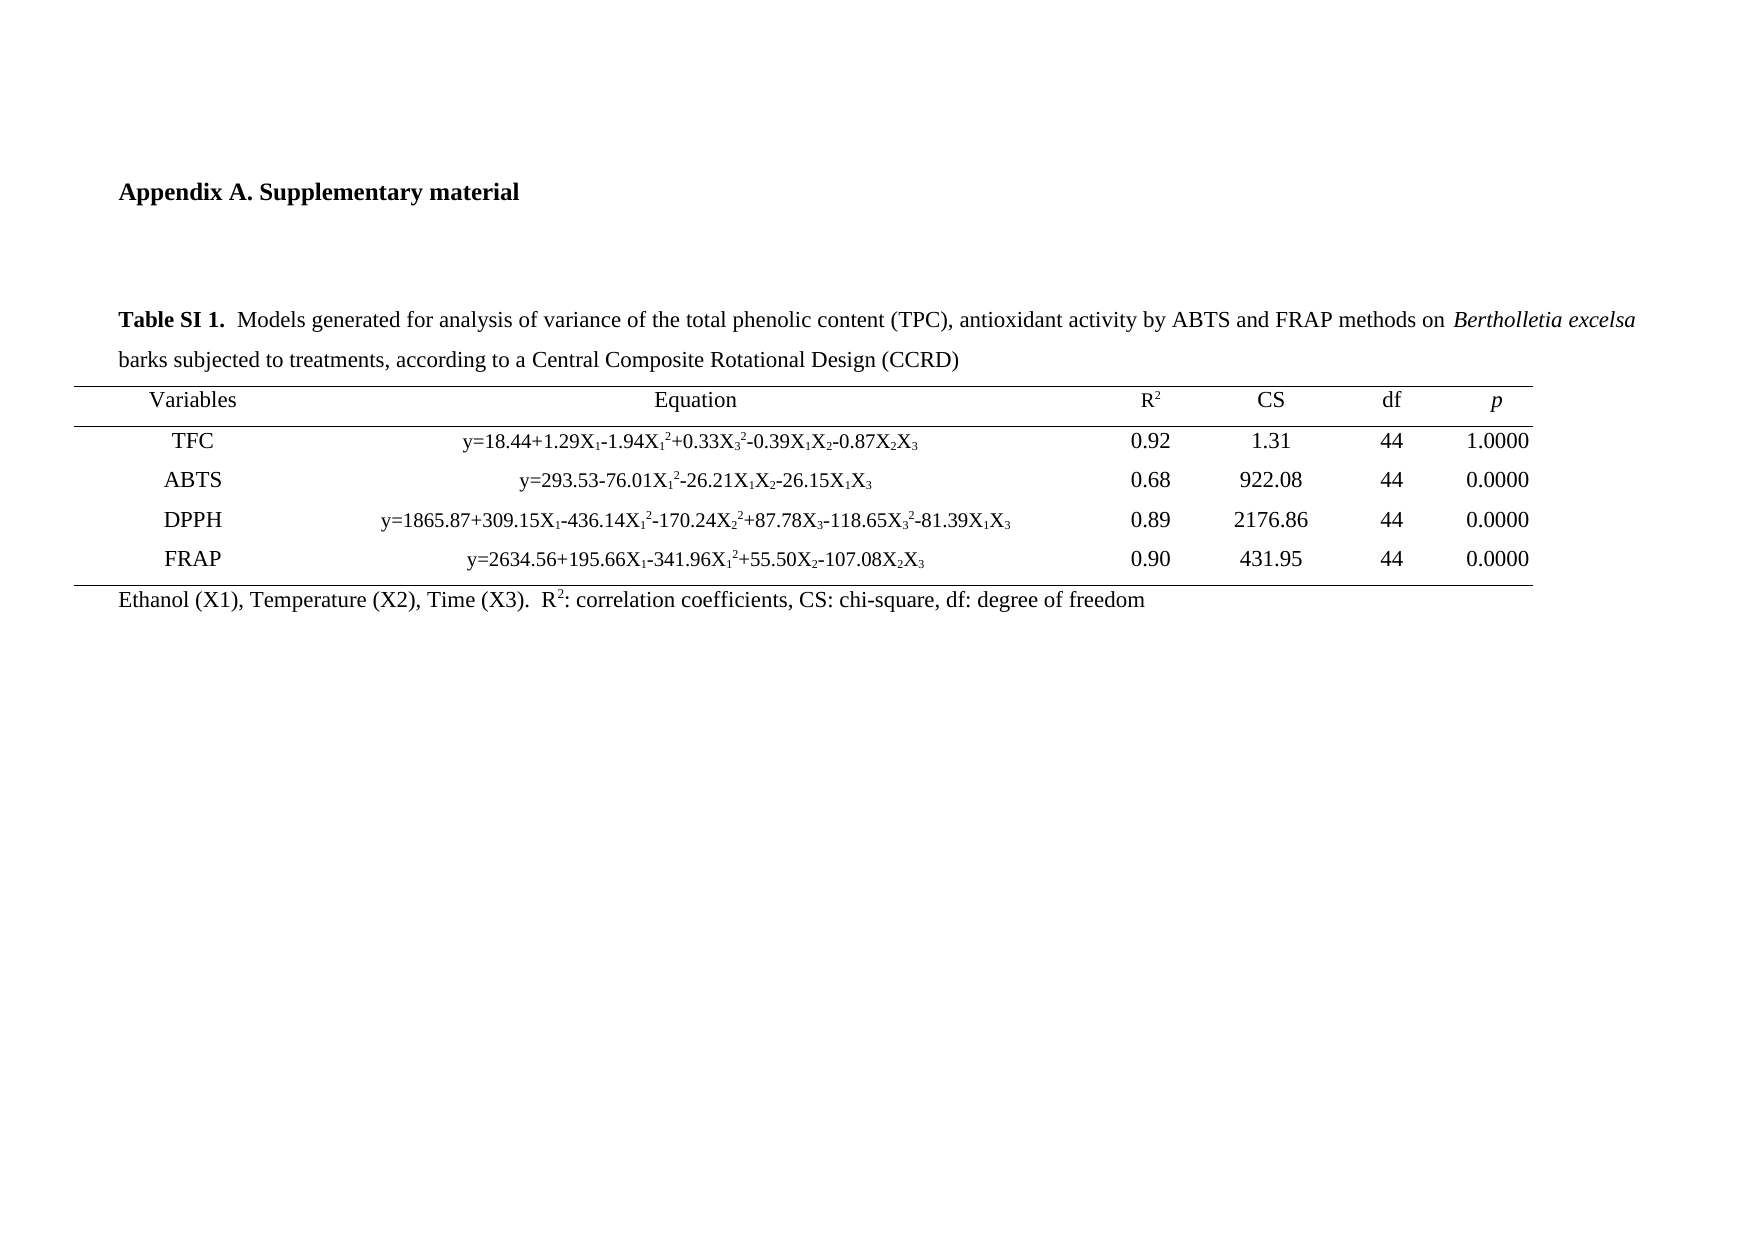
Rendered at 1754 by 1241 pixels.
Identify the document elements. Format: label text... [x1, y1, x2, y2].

table_cell 0.92 [1079, 427, 1192, 467]
table_cell 0.0000 [1434, 506, 1532, 546]
table_cell 44 [1320, 427, 1433, 467]
table_cell 0.0000 [1434, 467, 1532, 506]
table_cell y=18.44+1.29X1-1.94X12+0.33X32-0.39X1X2-0.87X2X3 [282, 427, 1079, 467]
table_cell 0.89 [1079, 506, 1192, 546]
table_cell FRAP [74, 546, 282, 585]
table_cell 1.31 [1192, 427, 1320, 467]
table_cell 0.0000 [1434, 546, 1532, 585]
table_header CS [1192, 387, 1320, 426]
table_cell 1.0000 [1434, 427, 1532, 467]
text Table SI 1. Models generated for analysis of variance of the total phenolic content (TPC), antioxidant activity by ABTS and FRAP methods on Bertholletia excelsa barks subjected to treatments, according to a Central Composite Rotational Design (CCRD) [118, 307, 1636, 372]
table_header R2 [1079, 387, 1192, 426]
table_cell 44 [1320, 546, 1433, 585]
text Ethanol (X1), Temperature (X2), Time (X3). R2: correlation coefficients, CS: chi-square, df: degree of freedom [118, 586, 1636, 612]
table_cell 0.68 [1079, 467, 1192, 506]
table_cell 44 [1320, 467, 1433, 506]
table_cell TFC [74, 427, 282, 467]
table_cell DPPH [74, 506, 282, 546]
table_header Equation [282, 387, 1079, 426]
table_header p [1434, 387, 1532, 426]
table_header df [1320, 387, 1433, 426]
table_cell 44 [1320, 506, 1433, 546]
table_cell y=2634.56+195.66X1-341.96X12+55.50X2-107.08X2X3 [282, 546, 1079, 585]
text Appendix A. Supplementary material [118, 177, 1606, 206]
table_cell 431.95 [1192, 546, 1320, 585]
table_cell ABTS [74, 467, 282, 506]
table_cell 0.90 [1079, 546, 1192, 585]
table_cell y=1865.87+309.15X1-436.14X12-170.24X22+87.78X3-118.65X32-81.39X1X3 [282, 506, 1079, 546]
table_header Variables [74, 387, 282, 426]
table_cell 2176.86 [1192, 506, 1320, 546]
table_cell y=293.53-76.01X12-26.21X1X2-26.15X1X3 [282, 467, 1079, 506]
table_cell 922.08 [1192, 467, 1320, 506]
